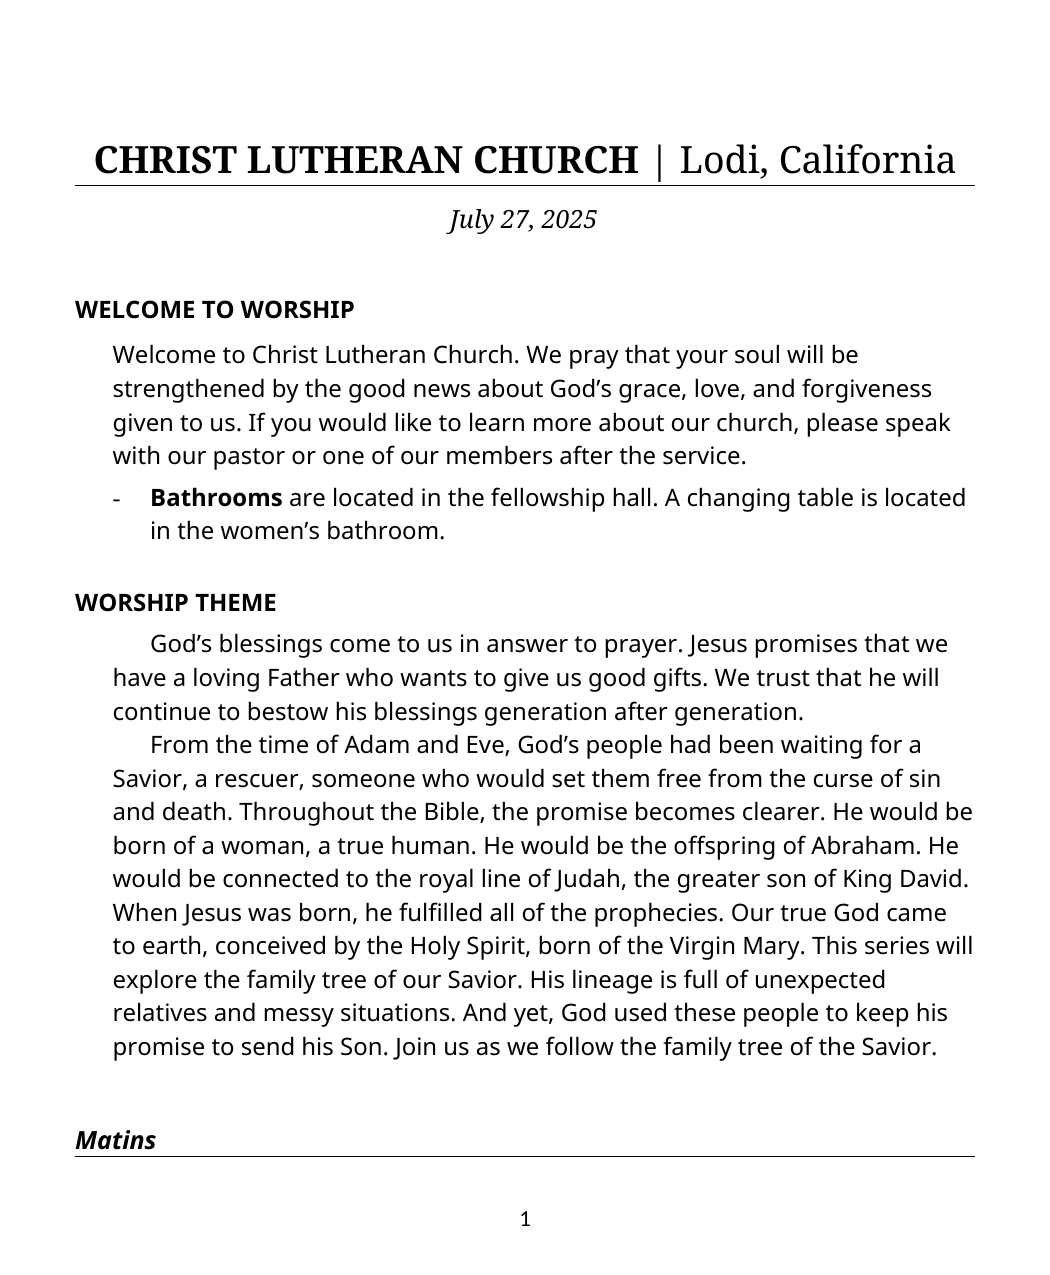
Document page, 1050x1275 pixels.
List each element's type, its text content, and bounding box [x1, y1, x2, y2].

list From the time of Adam and Eve, God’s people had been waiting for a Savior, a rescuer, someone who would set them free from the curse of sin and death. Throughout the Bible, the promise becomes clearer. He would be born of a woman, a true human. He would be the offspring of Abraham. He would be connected to the royal line of Judah, the greater son of King David. When Jesus was born, he fulfilled all of the prophecies. Our true God came to earth, conceived by the Holy Spirit, born of the Virgin Mary. This series will explore the family tree of our Savior. His lineage is full of unexpected relatives and messy situations. And yet, God used these people to keep his promise to send his Son. Join us as we follow the family tree of the Savior. [112, 728, 975, 1062]
text CHRIST LUTHERAN CHURCH | Lodi, California [75, 134, 975, 185]
text July 27, 2025 [75, 202, 975, 236]
text WELCOME TO WORSHIP [75, 292, 975, 325]
list God’s blessings come to us in answer to prayer. Jesus promises that we have a loving Father who wants to give us good gifts. We trust that he will continue to bestow his blessings generation after generation. [112, 627, 975, 727]
list Bathrooms are located in the fellowship hall. A changing table is located in the women’s bathroom. [112, 481, 975, 547]
text Matins [75, 1122, 975, 1156]
text WORSHIP THEME [75, 585, 975, 618]
text Welcome to Christ Lutheran Church. We pray that your soul will be strengthened by the good news about God’s grace, love, and forgiveness given to us. If you would like to learn more about our church, please speak with our pastor or one of our members after the service. [112, 338, 975, 471]
